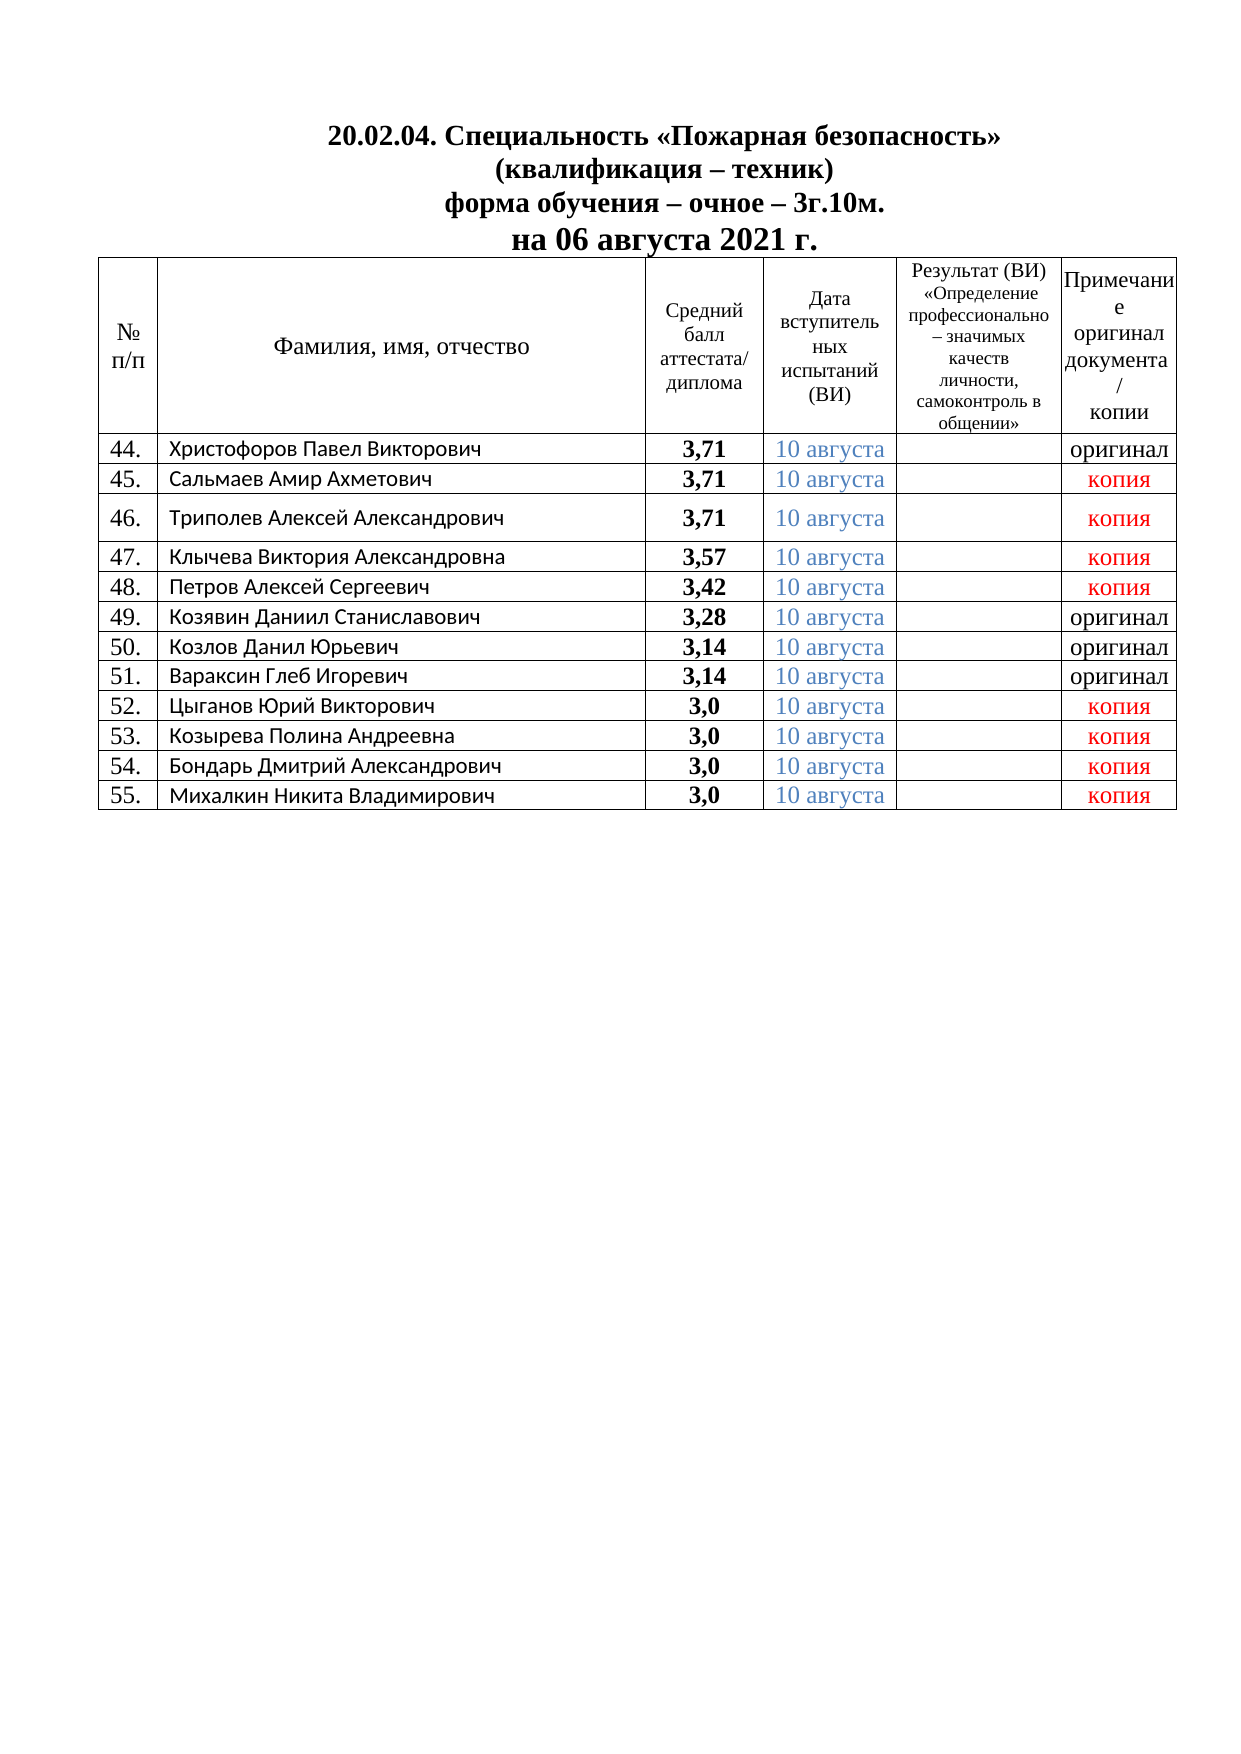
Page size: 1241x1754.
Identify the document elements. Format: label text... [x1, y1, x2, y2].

table_cell [99, 464, 157, 493]
table_cell [99, 542, 157, 571]
table_cell 3,0 [646, 751, 763, 779]
text форма обучения – очное – 3г.10м. [177, 185, 1152, 219]
table_cell 10 августа [764, 721, 896, 750]
table_cell 3,0 [646, 781, 763, 809]
table_cell Козявин Даниил Станиславович [158, 602, 645, 631]
table_cell Цыганов Юрий Викторович [158, 691, 645, 720]
table_cell [897, 464, 1061, 493]
table_cell Христофоров Павел Викторович [158, 434, 645, 463]
table_cell [897, 721, 1061, 750]
table_cell оригинал [1062, 661, 1176, 690]
table_cell оригинал [1062, 602, 1176, 631]
table_cell 10 августа [764, 632, 896, 660]
table_cell [99, 721, 157, 750]
table_cell 10 августа [764, 464, 896, 493]
table_cell 3,71 [646, 434, 763, 463]
table_cell [99, 691, 157, 720]
text на 06 августа 2021 г. [177, 219, 1152, 257]
table_cell Клычева Виктория Александровна [158, 542, 645, 571]
table_cell Михалкин Никита Владимирович [158, 781, 645, 809]
table_cell [897, 632, 1061, 660]
table_cell [99, 751, 157, 779]
table_cell [99, 602, 157, 631]
table_cell [897, 434, 1061, 463]
table_cell [897, 602, 1061, 631]
table_header Средний балл аттестата/ диплома [646, 258, 763, 433]
table_cell 10 августа [764, 751, 896, 779]
table_cell 10 августа [764, 661, 896, 690]
table_cell 3,14 [646, 632, 763, 660]
table_cell 3,71 [646, 494, 763, 541]
table_cell Бондарь Дмитрий Александрович [158, 751, 645, 779]
table_cell [99, 572, 157, 601]
table_cell [897, 781, 1061, 809]
table_cell [99, 434, 157, 463]
table_cell Козлов Данил Юрьевич [158, 632, 645, 660]
table_cell копия [1062, 751, 1176, 779]
table_cell 3,0 [646, 691, 763, 720]
table_cell Триполев Алексей Александрович [158, 494, 645, 541]
table_cell [99, 781, 157, 809]
table_header № п/п [99, 258, 157, 433]
table_header Результат (ВИ) «Определение профессионально – значимых качеств личности, самоконтроль в общении» [897, 258, 1061, 433]
table_cell копия [1062, 494, 1176, 541]
table_cell оригинал [1062, 632, 1176, 660]
table_cell 3,14 [646, 661, 763, 690]
text 20.02.04. Специальность «Пожарная безопасность» [177, 118, 1152, 152]
table_cell [897, 572, 1061, 601]
table_cell [897, 542, 1061, 571]
table_cell 3,42 [646, 572, 763, 601]
table_cell 3,28 [646, 602, 763, 631]
table_cell [897, 494, 1061, 541]
table_cell 10 августа [764, 691, 896, 720]
table_cell 3,71 [646, 464, 763, 493]
table_cell Петров Алексей Сергеевич [158, 572, 645, 601]
table_cell [897, 691, 1061, 720]
table_cell [99, 494, 157, 541]
table_cell 10 августа [764, 781, 896, 809]
table_cell Сальмаев Амир Ахметович [158, 464, 645, 493]
table_cell [897, 661, 1061, 690]
table_header Фамилия, имя, отчество [158, 258, 645, 433]
table_cell копия [1062, 572, 1176, 601]
table_cell [99, 661, 157, 690]
table_cell [897, 751, 1061, 779]
table_cell 10 августа [764, 572, 896, 601]
table_cell [99, 632, 157, 660]
table_header Примечание оригинал документа / копии [1062, 258, 1176, 433]
table_cell 3,57 [646, 542, 763, 571]
table_cell 10 августа [764, 494, 896, 541]
table_cell Козырева Полина Андреевна [158, 721, 645, 750]
table_cell 3,0 [646, 721, 763, 750]
table_cell оригинал [1062, 434, 1176, 463]
table_cell 10 августа [764, 602, 896, 631]
table_cell копия [1062, 464, 1176, 493]
text (квалификация – техник) [177, 152, 1152, 185]
table_cell 10 августа [764, 434, 896, 463]
table_cell Вараксин Глеб Игоревич [158, 661, 645, 690]
table_cell копия [1062, 542, 1176, 571]
table_cell копия [1062, 691, 1176, 720]
table_cell копия [1062, 781, 1176, 809]
table_cell копия [1062, 721, 1176, 750]
table_cell 10 августа [764, 542, 896, 571]
table_header Дата вступитель ных испытаний (ВИ) [764, 258, 896, 433]
